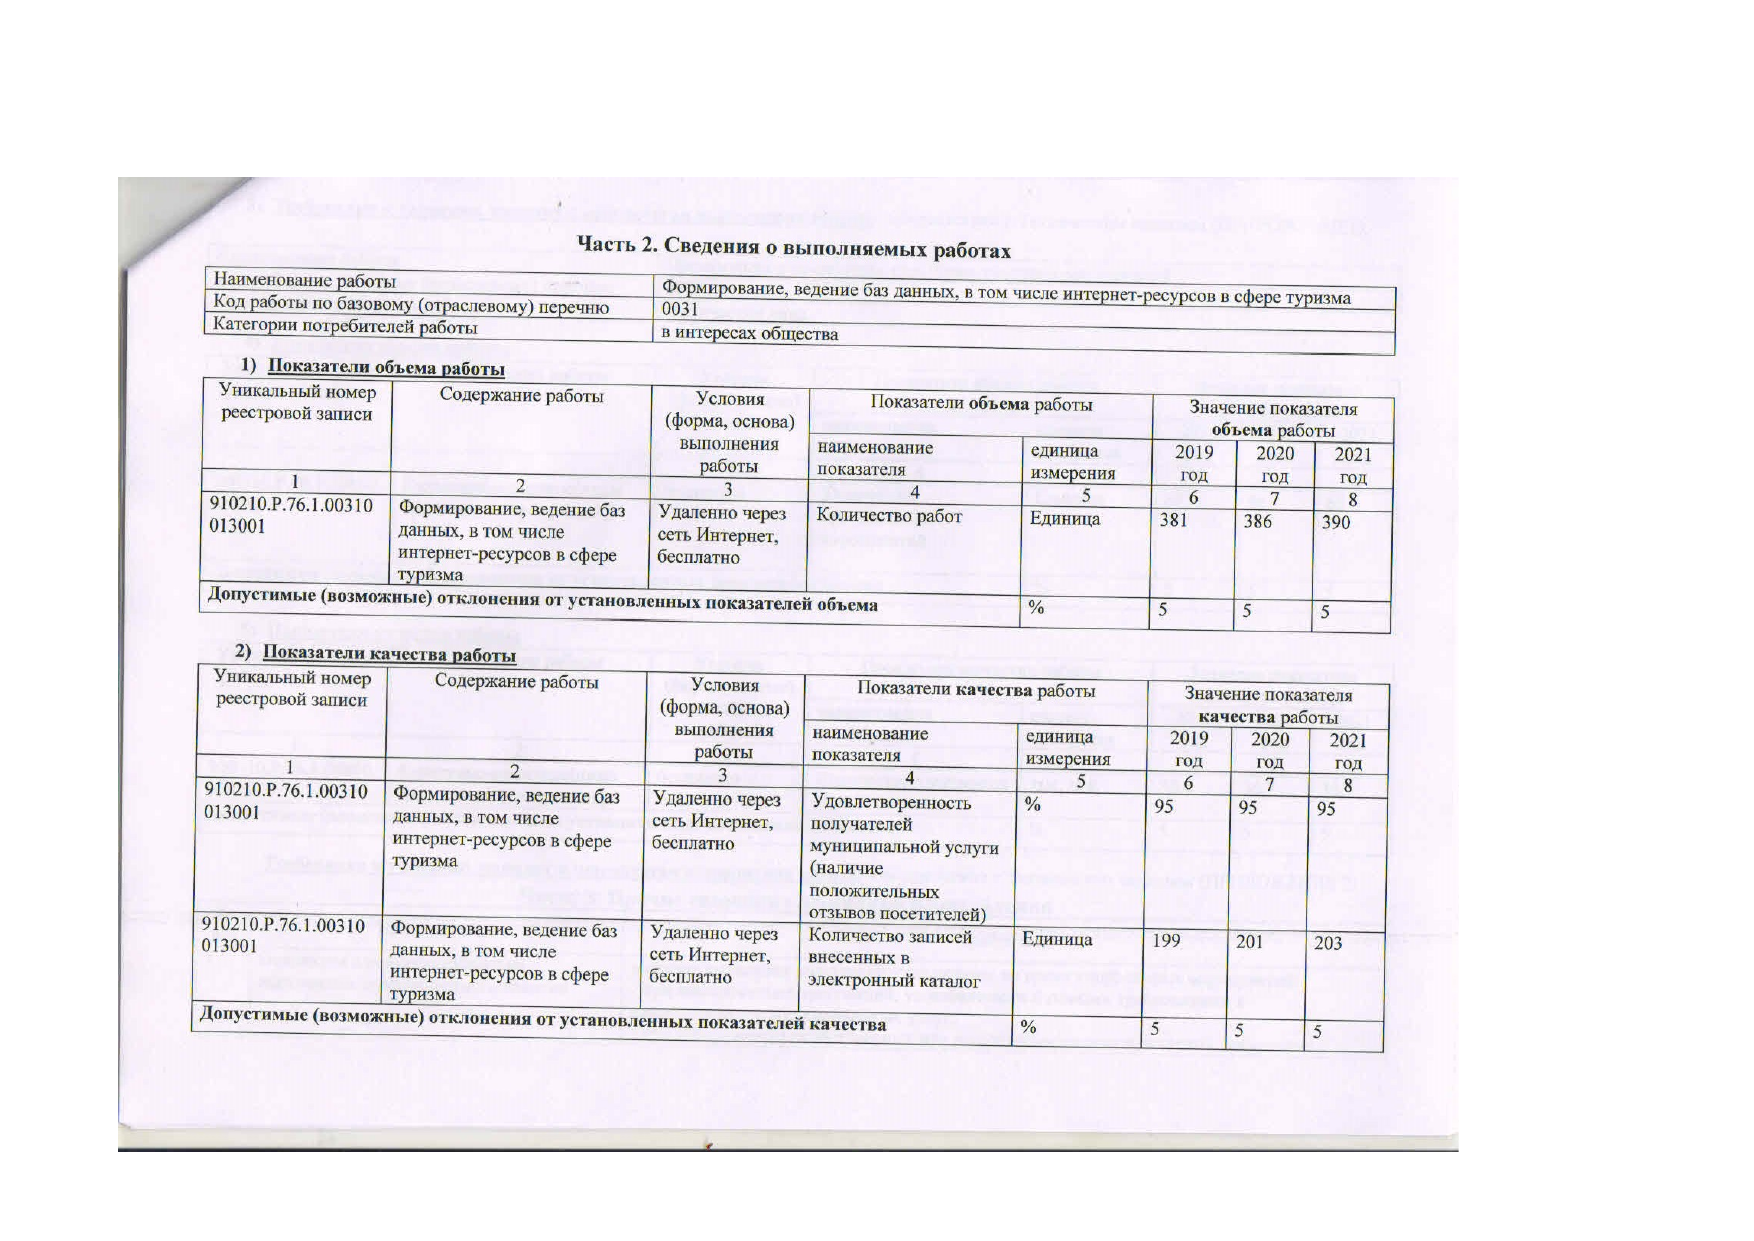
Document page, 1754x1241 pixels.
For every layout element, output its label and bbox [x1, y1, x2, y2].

picture [118, 177, 1459, 1152]
